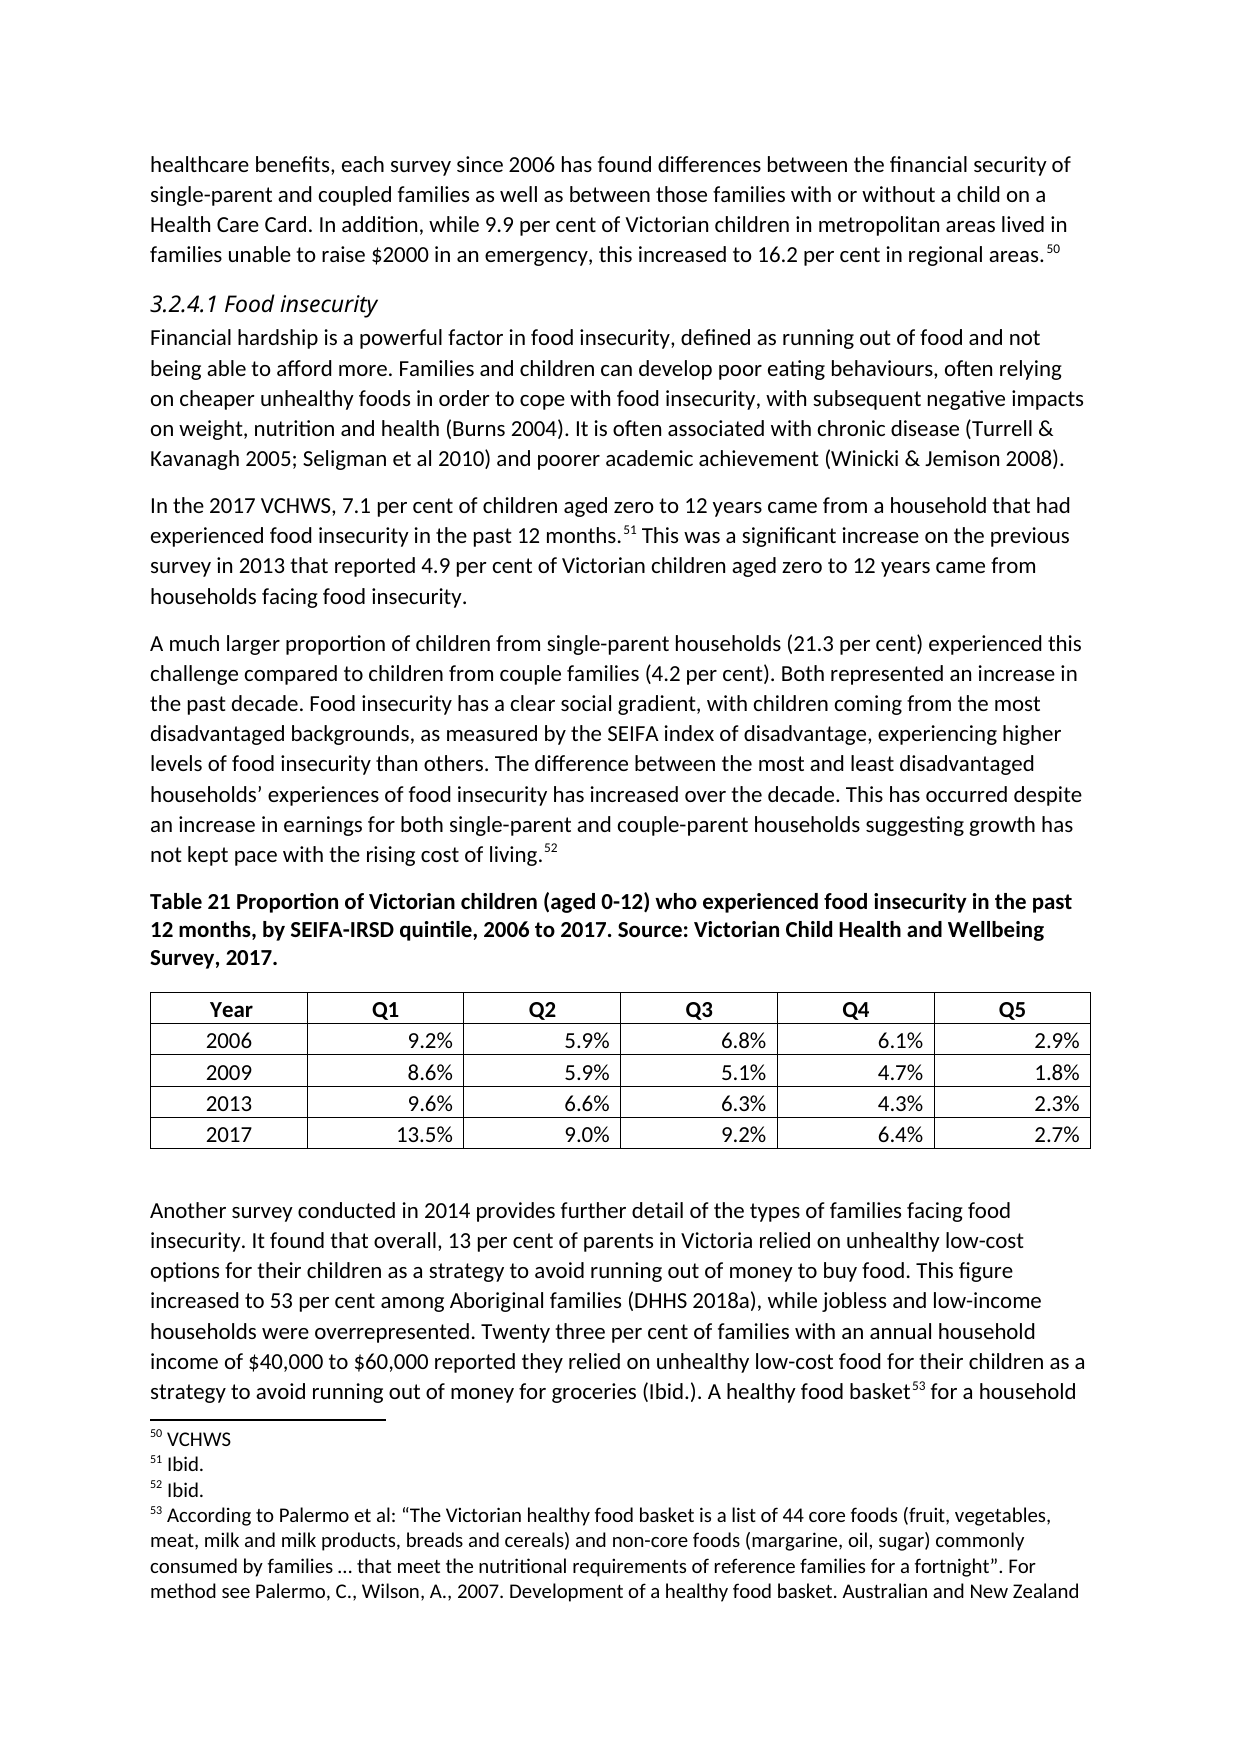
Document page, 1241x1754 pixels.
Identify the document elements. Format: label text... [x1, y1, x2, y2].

table_cell 5.1% [621, 1055, 777, 1086]
table_cell 9.6% [308, 1087, 463, 1117]
text In the 2017 VCHWS, 7.1 per cent of children aged zero to 12 years came from a household that had experienced food insecurity in the past 12 months. This was a significant increase on the previous survey in 2013 that reported 4.9 per cent of Victorian children aged zero to 12 years came from households facing food insecurity. [150, 491, 1090, 610]
table_cell 2006 [151, 1024, 307, 1054]
table_cell 9.0% [464, 1118, 620, 1148]
table_cell 6.4% [778, 1118, 934, 1148]
table_cell 1.8% [935, 1055, 1090, 1086]
table_cell 5.9% [464, 1024, 620, 1054]
text Financial hardship is a powerful factor in food insecurity, defined as running out of food and not being able to afford more. Families and children can develop poor eating behaviours, often relying on cheaper unhealthy foods in order to cope with food insecurity, with subsequent negative impacts on weight, nutrition and health (Burns 2004). It is often associated with chronic disease (Turrell & Kavanagh 2005; Seligman et al 2010) and poorer academic achievement (Winicki & Jemison 2008). [150, 323, 1090, 472]
table_cell 2009 [151, 1055, 307, 1086]
table_cell 6.6% [464, 1087, 620, 1117]
table_header Q4 [778, 993, 934, 1023]
table_header Q3 [621, 993, 777, 1023]
table_cell 2013 [151, 1087, 307, 1117]
table_header Q5 [935, 993, 1090, 1023]
table_header Q2 [464, 993, 620, 1023]
table_cell 6.1% [778, 1024, 934, 1054]
table_header Q1 [308, 993, 463, 1023]
table_cell 6.3% [621, 1087, 777, 1117]
text Table 21 Proportion of Victorian children (aged 0-12) who experienced food insecurity in the past 12 months, by SEIFA-IRSD quintile, 2006 to 2017. Source: Victorian Child Health and Wellbeing Survey, 2017. [150, 887, 1090, 971]
table_cell 4.7% [778, 1055, 934, 1086]
table_cell 4.3% [778, 1087, 934, 1117]
table_cell 13.5% [308, 1118, 463, 1148]
table_cell 2.7% [935, 1118, 1090, 1148]
table_cell 5.9% [464, 1055, 620, 1086]
table_cell 6.8% [621, 1024, 777, 1054]
table_cell 9.2% [308, 1024, 463, 1054]
table_cell 2017 [151, 1118, 307, 1148]
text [150, 150, 1090, 269]
text A much larger proportion of children from single-parent households (21.3 per cent) experienced this challenge compared to children from couple families (4.2 per cent). Both represented an increase in the past decade. Food insecurity has a clear social gradient, with children coming from the most disadvantaged backgrounds, as measured by the SEIFA index of disadvantage, experiencing higher levels of food insecurity than others. The difference between the most and least disadvantaged households’ experiences of food insecurity has increased over the decade. This has occurred despite an increase in earnings for both single-parent and couple-parent households suggesting growth has not kept pace with the rising cost of living. [150, 629, 1090, 868]
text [150, 1196, 1090, 1405]
table_cell 8.6% [308, 1055, 463, 1086]
table_header Year [151, 993, 307, 1023]
subtitle 3.2.4.1 Food insecurity [150, 287, 1090, 319]
table_cell 9.2% [621, 1118, 777, 1148]
table_cell 2.9% [935, 1024, 1090, 1054]
table_cell 2.3% [935, 1087, 1090, 1117]
